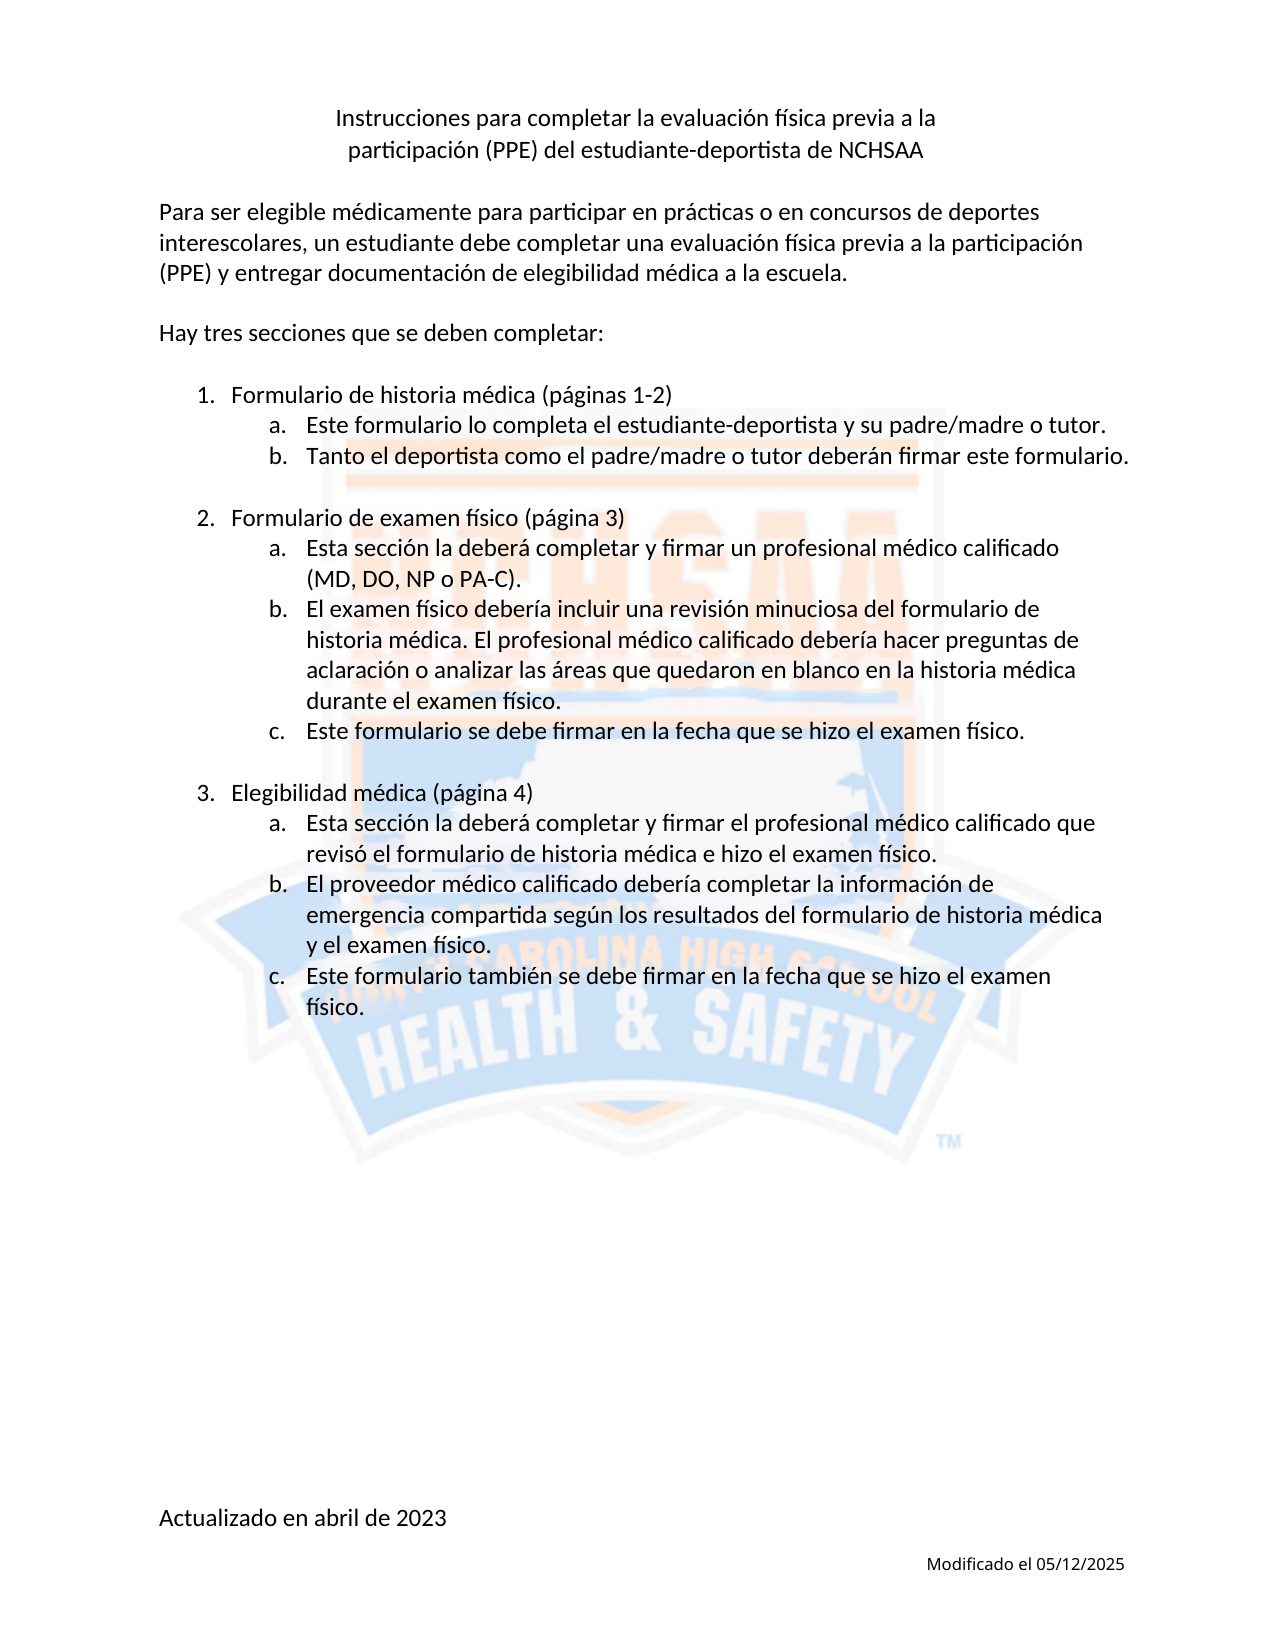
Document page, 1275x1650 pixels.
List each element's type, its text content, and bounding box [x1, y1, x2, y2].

list Formulario de historia médica (páginas 1-2) [196, 379, 1113, 409]
list Este formulario se debe firmar en la fecha que se hizo el examen físico. [268, 715, 1113, 746]
list Elegibilidad médica (página 4) [196, 777, 1113, 808]
text Instrucciones para completar la evaluación física previa a la [159, 102, 1113, 132]
text Hay tres secciones que se deben completar: [159, 317, 1113, 348]
list Tanto el deportista como el padre/madre o tutor deberán firmar este formulario. [268, 440, 1143, 470]
list El examen físico debería incluir una revisión minuciosa del formulario de historia médica. El profesional médico calificado debería hacer preguntas de aclaración o analizar las áreas que quedaron en blanco en la historia médica durante el examen físico. [268, 593, 1113, 715]
list El proveedor médico calificado debería completar la información de emergencia compartida según los resultados del formulario de historia médica y el examen físico. [268, 869, 1113, 960]
text participación (PPE) del estudiante-deportista de NCHSAA [159, 134, 1113, 165]
list Esta sección la deberá completar y firmar el profesional médico calificado que revisó el formulario de historia médica e hizo el examen físico. [268, 808, 1113, 869]
text Actualizado en abril de 2023 [159, 1502, 1113, 1533]
list Este formulario también se debe firmar en la fecha que se hizo el examen físico. [268, 960, 1113, 1021]
picture [68, 56, 1209, 1553]
text Para ser elegible médicamente para participar en prácticas o en concursos de deportes interescolares, un estudiante debe completar una evaluación física previa a la participación (PPE) y entregar documentación de elegibilidad médica a la escuela. [159, 196, 1113, 288]
list Este formulario lo completa el estudiante-deportista y su padre/madre o tutor. [268, 409, 1113, 440]
list Formulario de examen físico (página 3) [196, 502, 1113, 532]
list Esta sección la deberá completar y firmar un profesional médico calificado (MD, DO, NP o PA-C). [268, 532, 1113, 593]
